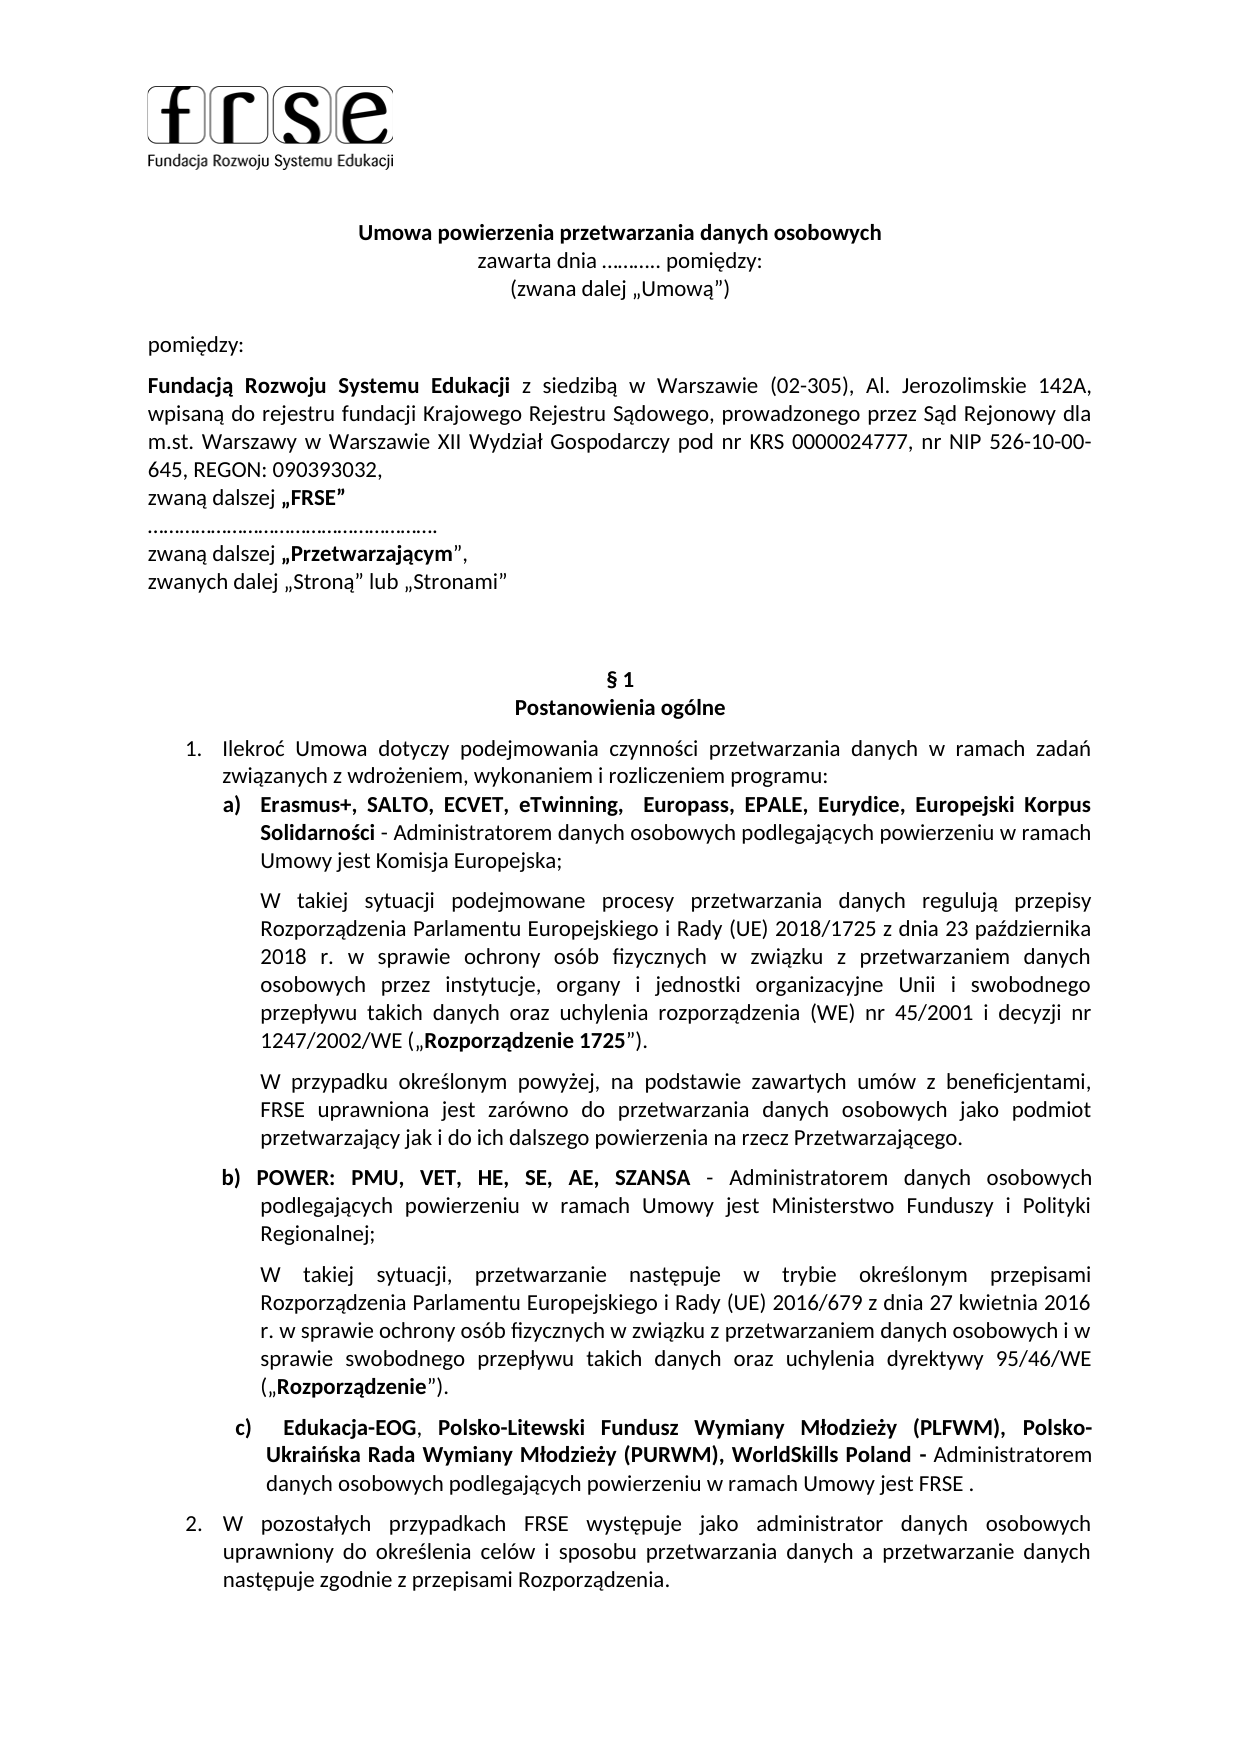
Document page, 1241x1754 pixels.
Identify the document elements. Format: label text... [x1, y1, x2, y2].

text W przypadku określonym powyżej, na podstawie zawartych umów z beneficjentami, FRSE uprawniona jest zarówno do przetwarzania danych osobowych jako podmiot przetwarzający jak i do ich dalszego powierzenia na rzecz Przetwarzającego. [260, 1067, 1093, 1151]
text W takiej sytuacji podejmowane procesy przetwarzania danych regulują przepisy Rozporządzenia Parlamentu Europejskiego i Rady (UE) 2018/1725 z dnia 23 października 2018 r. w sprawie ochrony osób fizycznych w związku z przetwarzaniem danych osobowych przez instytucje, organy i jednostki organizacyjne Unii i swobodnego przepływu takich danych oraz uchylenia rozporządzenia (WE) nr 45/2001 i decyzji nr 1247/2002/WE („Rozporządzenie 1725”). [260, 886, 1093, 1054]
text Umowa powierzenia przetwarzania danych osobowych [148, 218, 1093, 246]
text pomiędzy: [148, 330, 1093, 358]
text zwanych dalej „Stroną” lub „Stronami” [148, 567, 1093, 595]
text zwaną dalszej „Przetwarzającym”, [148, 539, 1093, 567]
picture [147, 86, 393, 170]
text (zwana dalej „Umową”) [148, 274, 1093, 302]
text Postanowienia ogólne [148, 693, 1093, 721]
text c) Edukacja-EOG, Polsko-Litewski Fundusz Wymiany Młodzieży (PLFWM), Polsko-Ukraińska Rada Wymiany Młodzieży (PURWM), WorldSkills Poland - Administratorem danych osobowych podlegających powierzeniu w ramach Umowy jest FRSE . [235, 1413, 1093, 1497]
text Fundacją Rozwoju Systemu Edukacji z siedzibą w Warszawie (02-305), Al. Jerozolimskie 142A, wpisaną do rejestru fundacji Krajowego Rejestru Sądowego, prowadzonego przez Sąd Rejonowy dla m.st. Warszawy w Warszawie XII Wydział Gospodarczy pod nr KRS 0000024777, nr NIP 526-10-00-645, REGON: 090393032, [148, 371, 1093, 483]
list Erasmus+, SALTO, ECVET, eTwinning, Europass, EPALE, Eurydice, Europejski Korpus Solidarności - Administratorem danych osobowych podlegających powierzeniu w ramach Umowy jest Komisja Europejska; [223, 790, 1093, 874]
text ………………………………………………. [148, 511, 1093, 539]
text zwaną dalszej „FRSE” [148, 483, 1093, 511]
text W takiej sytuacji, przetwarzanie następuje w trybie określonym przepisami Rozporządzenia Parlamentu Europejskiego i Rady (UE) 2016/679 z dnia 27 kwietnia 2016 r. w sprawie ochrony osób fizycznych w związku z przetwarzaniem danych osobowych i w sprawie swobodnego przepływu takich danych oraz uchylenia dyrektywy 95/46/WE („Rozporządzenie”). [260, 1260, 1093, 1400]
text § 1 [148, 665, 1093, 693]
list Ilekroć Umowa dotyczy podejmowania czynności przetwarzania danych w ramach zadań związanych z wdrożeniem, wykonaniem i rozliczeniem programu: [185, 734, 1093, 790]
list W pozostałych przypadkach FRSE występuje jako administrator danych osobowych uprawniony do określenia celów i sposobu przetwarzania danych a przetwarzanie danych następuje zgodnie z przepisami Rozporządzenia. [185, 1509, 1093, 1593]
text zawarta dnia ……….. pomiędzy: [148, 246, 1093, 274]
list b) POWER: PMU, VET, HE, SE, AE, SZANSA - Administratorem danych osobowych podlegających powierzeniu w ramach Umowy jest Ministerstwo Funduszy i Polityki Regionalnej; [221, 1163, 1093, 1247]
